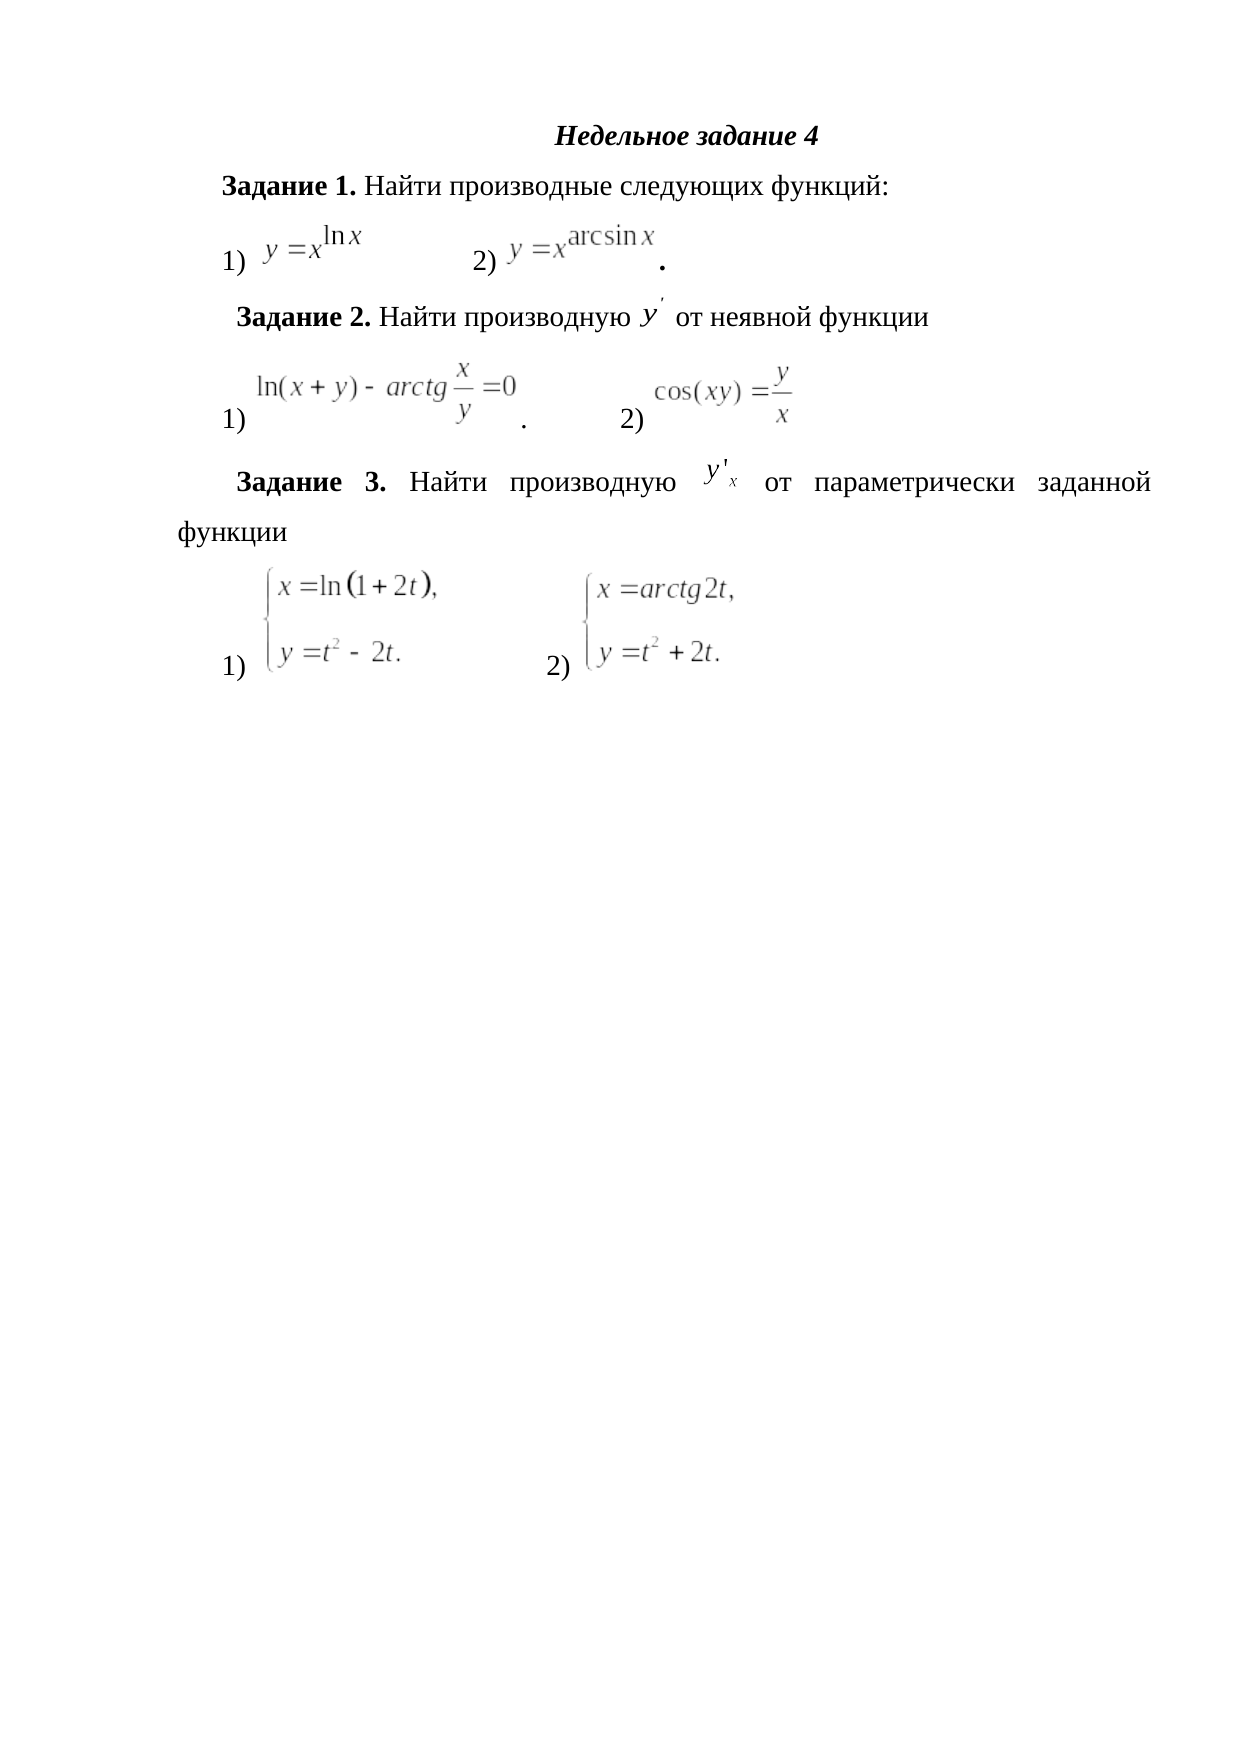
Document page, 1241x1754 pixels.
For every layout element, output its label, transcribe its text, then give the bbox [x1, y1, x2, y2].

text 1) . 2) [177, 349, 1152, 435]
text Задание 2. Найти производную от неявной функции [177, 293, 1152, 332]
text Задание 1. Найти производные следующих функций: [177, 168, 1152, 202]
text Недельное задание 4 [177, 118, 1152, 152]
text Задание 3. Найти производную от параметрически заданной функции [177, 452, 1152, 547]
list 2) [221, 564, 1152, 681]
list 2) . [221, 219, 1152, 277]
